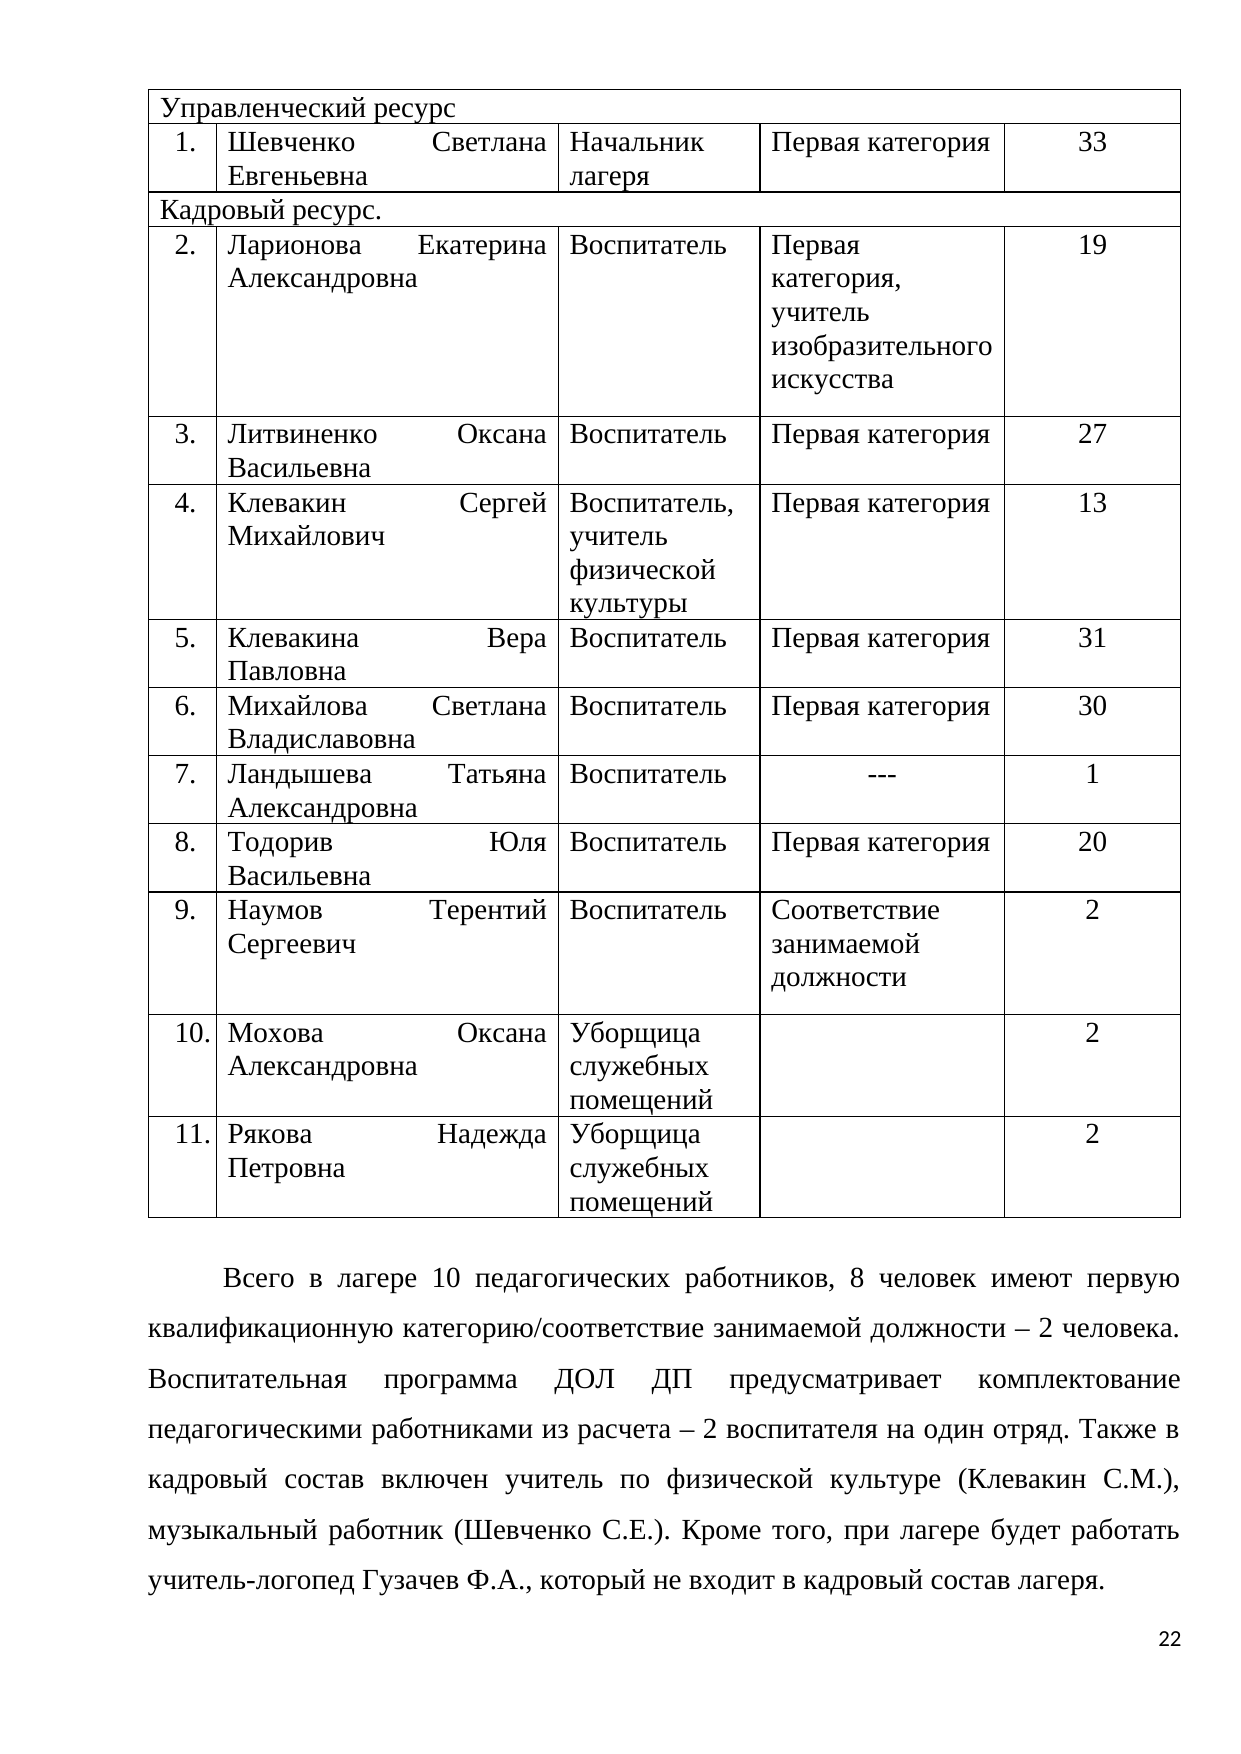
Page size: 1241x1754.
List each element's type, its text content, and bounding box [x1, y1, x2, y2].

table_cell 2 [1005, 1015, 1180, 1116]
table_cell [149, 824, 216, 891]
table_cell Уборщица служебных помещений [559, 1117, 759, 1217]
table_cell [149, 756, 216, 823]
table_cell 2 [1005, 1117, 1180, 1217]
table_cell Воспитатель [559, 688, 759, 755]
table_cell Воспитатель [559, 756, 759, 823]
table_cell 1 [1005, 756, 1180, 823]
table_cell 2 [1005, 893, 1180, 1014]
table_cell Первая категория, учитель изобразительного искусства [761, 227, 1004, 416]
table_cell [149, 1015, 216, 1116]
table_cell Рякова Надежда Петровна [217, 1117, 558, 1217]
table_cell Воспитатель [559, 824, 759, 891]
table_cell Ландышева Татьяна Александровна [217, 756, 558, 823]
table_cell Михайлова Светлана Владиславовна [217, 688, 558, 755]
table_cell Первая категория [761, 417, 1004, 484]
table_cell Воспитатель [559, 227, 759, 416]
table_cell [149, 417, 216, 484]
table_cell Воспитатель [559, 893, 759, 1014]
table_cell Первая категория [761, 485, 1004, 619]
table_cell 13 [1005, 485, 1180, 619]
table_cell [761, 1117, 1004, 1217]
table_cell [149, 227, 216, 416]
table_cell Клевакин Сергей Михайлович [217, 485, 558, 619]
table_cell [149, 893, 216, 1014]
table_cell Первая категория [761, 824, 1004, 891]
table_cell Мохова Оксана Александровна [217, 1015, 558, 1116]
table_cell Соответствие занимаемой должности [761, 893, 1004, 1014]
table_cell 30 [1005, 688, 1180, 755]
table_cell [149, 1117, 216, 1217]
table_cell [149, 688, 216, 755]
table_cell Литвиненко Оксана Васильевна [217, 417, 558, 484]
table_cell 19 [1005, 227, 1180, 416]
table_cell [149, 620, 216, 687]
table_cell Наумов Терентий Сергеевич [217, 893, 558, 1014]
table_cell [149, 485, 216, 619]
table_cell Первая категория [761, 688, 1004, 755]
table_cell Тодорив Юля Васильевна [217, 824, 558, 891]
table_cell Ларионова Екатерина Александровна [217, 227, 558, 416]
table_cell 27 [1005, 417, 1180, 484]
table_cell Воспитатель [559, 417, 759, 484]
table_cell 33 [1005, 124, 1180, 191]
table_cell 20 [1005, 824, 1180, 891]
table_cell Шевченко Светлана Евгеньевна [217, 124, 558, 191]
table_cell Уборщица служебных помещений [559, 1015, 759, 1116]
table_cell [149, 124, 216, 191]
table_cell Кадровый ресурс. [149, 193, 1180, 226]
table_cell Воспитатель, учитель физической культуры [559, 485, 759, 619]
table_cell Воспитатель [559, 620, 759, 687]
table_cell Клевакина Вера Павловна [217, 620, 558, 687]
table_cell Первая категория [761, 620, 1004, 687]
table_cell [761, 1015, 1004, 1116]
table_cell --- [761, 756, 1004, 823]
table_cell Первая категория [761, 124, 1004, 191]
table_cell Управленческий ресурс [149, 90, 1180, 123]
table_cell 31 [1005, 620, 1180, 687]
text Всего в лагере 10 педагогических работников, 8 человек имеют первую квалификационную категорию/соответствие занимаемой должности – 2 человека. Воспитательная программа ДОЛ ДП предусматривает комплектование педагогическими работниками из расчета – 2 воспитателя на один отряд. Также в кадровый состав включен учитель по физической культуре (Клевакин С.М.), музыкальный работник (Шевченко С.Е.). Кроме того, при лагере будет работать учитель-логопед Гузачев Ф.А., который не входит в кадровый состав лагеря. [148, 1260, 1181, 1596]
table_cell Начальник лагеря [559, 124, 759, 191]
